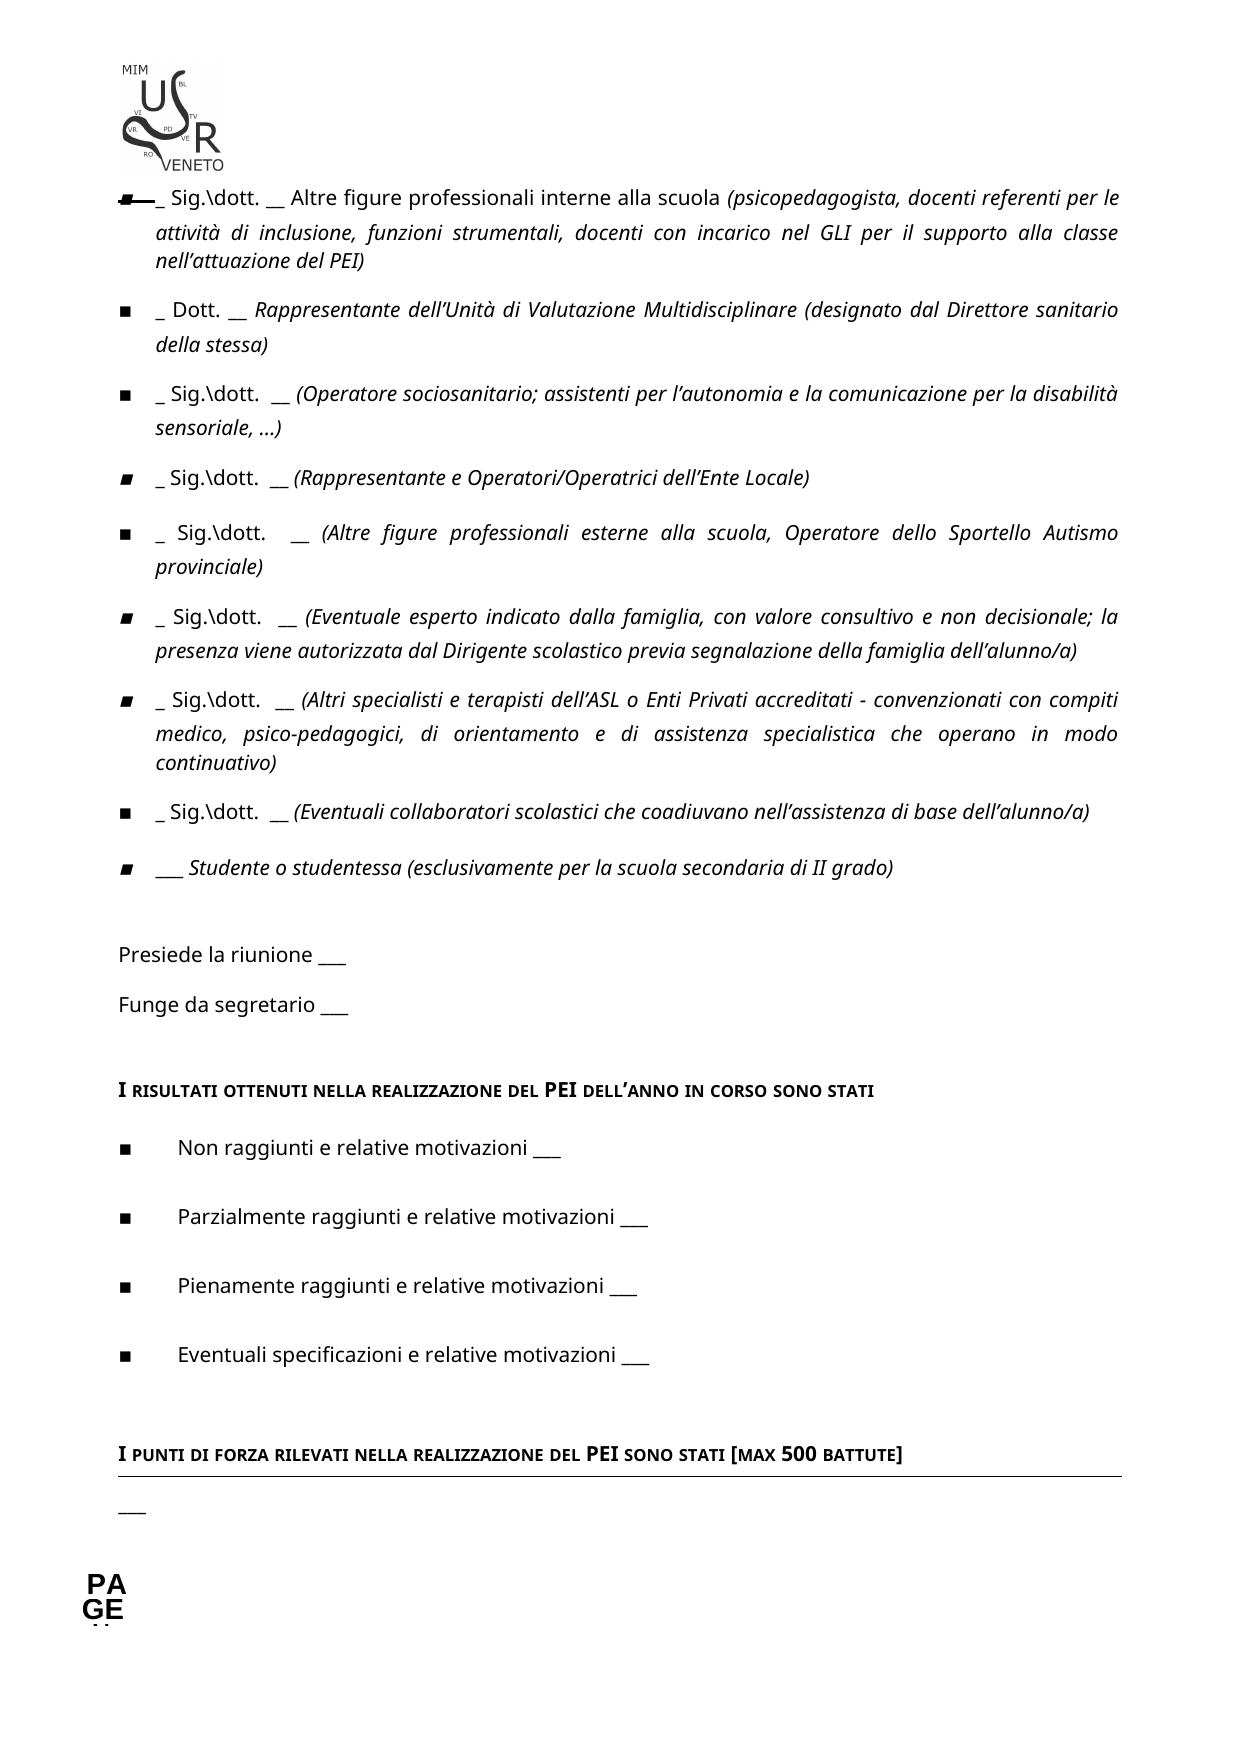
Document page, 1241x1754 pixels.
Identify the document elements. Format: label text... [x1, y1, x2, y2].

list _ Sig.\dott. __ (Operatore sociosanitario; assistenti per l’autonomia e la comunicazione per la disabilità sensoriale, …) [118, 371, 1122, 442]
list _ Sig.\dott. __ (Eventuale esperto indicato dalla famiglia, con valore consultivo e non decisionale; la presenza viene autorizzata dal Dirigente scolastico previa segnalazione della famiglia dell’alunno/a) [118, 593, 1122, 664]
list Pienamente raggiunti e relative motivazioni ___ [118, 1263, 1122, 1305]
list _ Sig.\dott. __ (Rappresentante e Operatori/Operatrici dell’Ente Locale) [118, 454, 1122, 497]
text Presiede la riunione ___ [118, 940, 1122, 968]
list ___ Studente o studentessa (esclusivamente per la scuola secondaria di II grado) [118, 844, 1122, 887]
text I risultati ottenuti nella realizzazione del PEI dell’anno in corso sono stati [118, 1075, 1122, 1112]
picture [118, 59, 225, 175]
list _ Sig.\dott. __ (Altre figure professionali esterne alla scuola, Operatore dello Sportello Autismo provinciale) [118, 509, 1122, 581]
list _ Sig.\dott. __ (Eventuali collaboratori scolastici che coadiuvano nell’assistenza di base dell’alunno/a) [118, 789, 1122, 832]
text Funge da segretario ___ [118, 990, 1122, 1019]
list Parzialmente raggiunti e relative motivazioni ___ [118, 1193, 1122, 1236]
text I punti di forza rilevati nella realizzazione del PEI sono stati [max 500 battute] [118, 1439, 1122, 1476]
list _ Sig.\dott. __ (Altri specialisti e terapisti dell’ASL o Enti Privati accreditati - convenzionati con compiti medico, psico-pedagogici, di orientamento e di assistenza specialistica che operano in modo continuativo) [118, 677, 1122, 776]
text ___ [118, 1489, 1122, 1518]
list Eventuali specificazioni e relative motivazioni ___ [118, 1332, 1122, 1374]
list _ Dott. __ Rappresentante dell’Unità di Valutazione Multidisciplinare (designato dal Direttore sanitario della stessa) [118, 287, 1122, 358]
list _ Sig.\dott. __ Altre figure professionali interne alla scuola (psicopedagogista, docenti referenti per le attività di inclusione, funzioni strumentali, docenti con incarico nel GLI per il supporto alla classe nell’attuazione del PEI) [118, 175, 1122, 274]
list Non raggiunti e relative motivazioni ___ [118, 1124, 1122, 1167]
